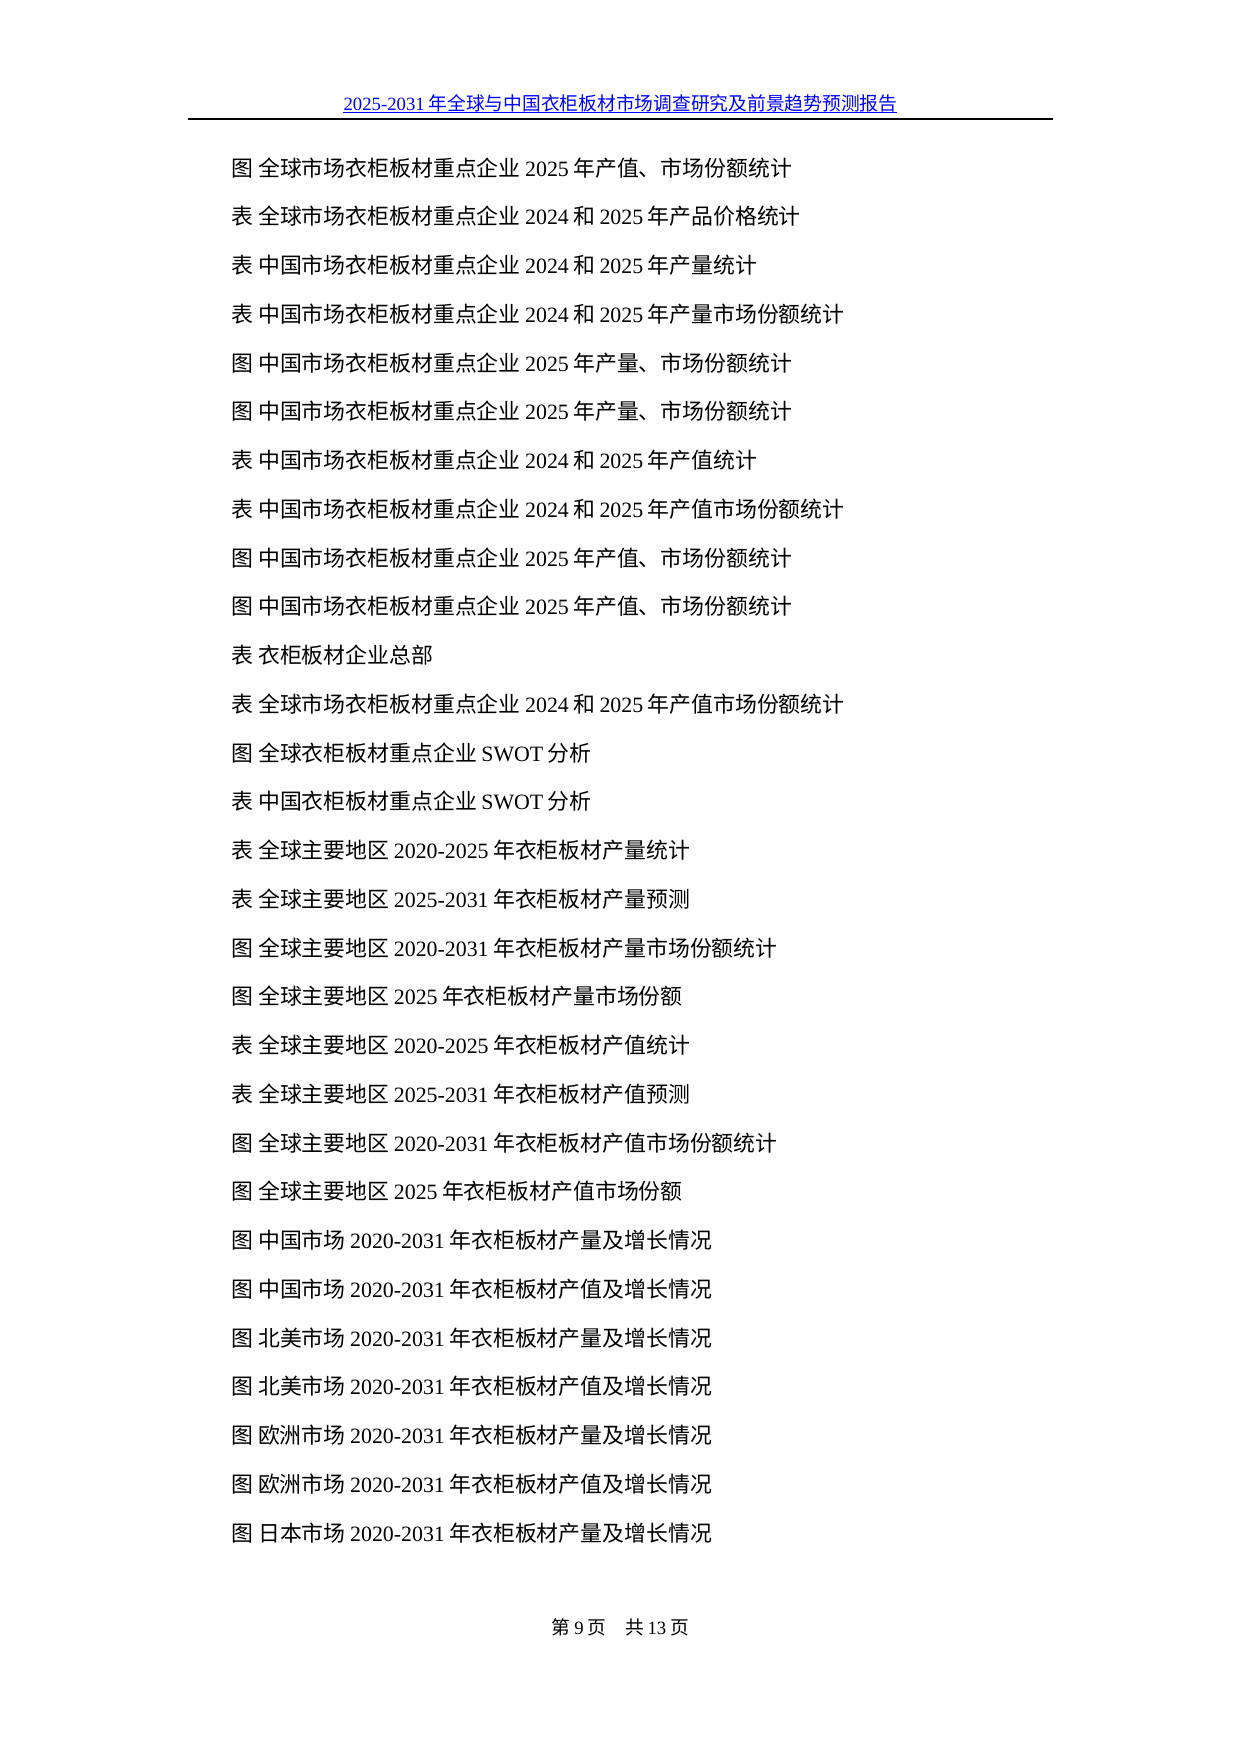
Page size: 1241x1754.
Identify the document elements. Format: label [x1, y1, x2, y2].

text [187, 150, 1053, 1548]
